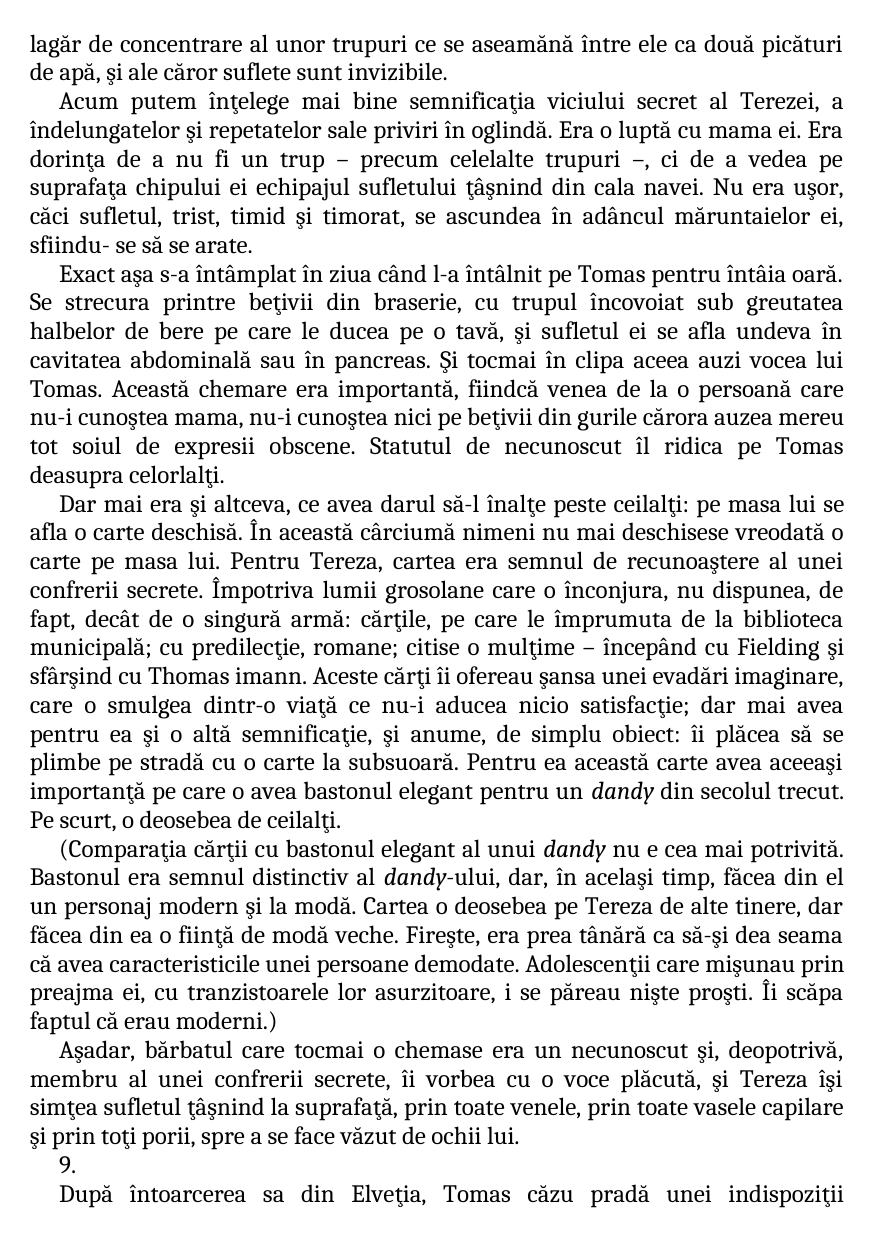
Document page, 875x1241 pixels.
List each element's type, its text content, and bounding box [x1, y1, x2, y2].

text 9. [29, 1151, 844, 1179]
text Aşadar, bărbatul care tocmai o chemase era un necunoscut şi, deopotrivă, membru al unei confrerii secrete, îi vorbea cu o voce plăcută, şi Tereza îşi simţea sufletul ţâşnind la suprafaţă, prin toate venele, prin toate vasele capilare şi prin toţi porii, spre a se face văzut de ochii lui. [29, 1036, 844, 1151]
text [29, 29, 844, 87]
text Acum putem înţelege mai bine semnificaţia viciului secret al Terezei, a îndelungatelor şi repetatelor sale priviri în oglindă. Era o luptă cu mama ei. Era dorinţa de a nu fi un trup – precum celelalte trupuri –, ci de a vedea pe suprafaţa chipului ei echipajul sufletului ţâşnind din cala navei. Nu era uşor, căci sufletul, trist, timid şi timorat, se ascundea în adâncul măruntaielor ei, sfiindu- se să se arate. [29, 87, 844, 259]
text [29, 1179, 844, 1208]
text Exact aşa s-a întâmplat în ziua când l-a întâlnit pe Tomas pentru întâia oară. Se strecura printre beţivii din braserie, cu trupul încovoiat sub greutatea halbelor de bere pe care le ducea pe o tavă, şi sufletul ei se afla undeva în cavitatea abdominală sau în pancreas. Şi tocmai în clipa aceea auzi vocea lui Tomas. Această chemare era importantă, fiindcă venea de la o persoană care nu-i cunoştea mama, nu-i cunoştea nici pe beţivii din gurile cărora auzea mereu tot soiul de expresii obscene. Statutul de necunoscut îl ridica pe Tomas deasupra celorlalţi. [29, 259, 844, 489]
text (Comparaţia cărţii cu bastonul elegant al unui dandy nu e cea mai potrivită. Bastonul era semnul distinctiv al dandy-ului, dar, în acelaşi timp, făcea din el un personaj modern şi la modă. Cartea o deosebea pe Tereza de alte tinere, dar făcea din ea o fiinţă de modă veche. Fireşte, era prea tânără ca să-şi dea seama că avea caracteristicile unei persoane demodate. Adolescenţii care mişunau prin preajma ei, cu tranzistoarele lor asurzitoare, i se păreau nişte proşti. Îi scăpa faptul că erau moderni.) [29, 834, 844, 1036]
text Dar mai era şi altceva, ce avea darul să-l înalţe peste ceilalţi: pe masa lui se afla o carte deschisă. În această cârciumă nimeni nu mai deschisese vreodată o carte pe masa lui. Pentru Tereza, cartea era semnul de recunoaştere al unei confrerii secrete. Împotriva lumii grosolane care o înconjura, nu dispunea, de fapt, decât de o singură armă: cărţile, pe care le împrumuta de la biblioteca municipală; cu predilecţie, romane; citise o mulţime – începând cu Fielding şi sfârşind cu Thomas imann. Aceste cărţi îi ofereau şansa unei evadări imaginare, care o smulgea dintr-o viaţă ce nu-i aducea nicio satisfacţie; dar mai avea pentru ea şi o altă semnificaţie, şi anume, de simplu obiect: îi plăcea să se plimbe pe stradă cu o carte la subsuoară. Pentru ea această carte avea aceeaşi importanţă pe care o avea bastonul elegant pentru un dandy din secolul trecut. Pe scurt, o deosebea de ceilalţi. [29, 489, 844, 834]
